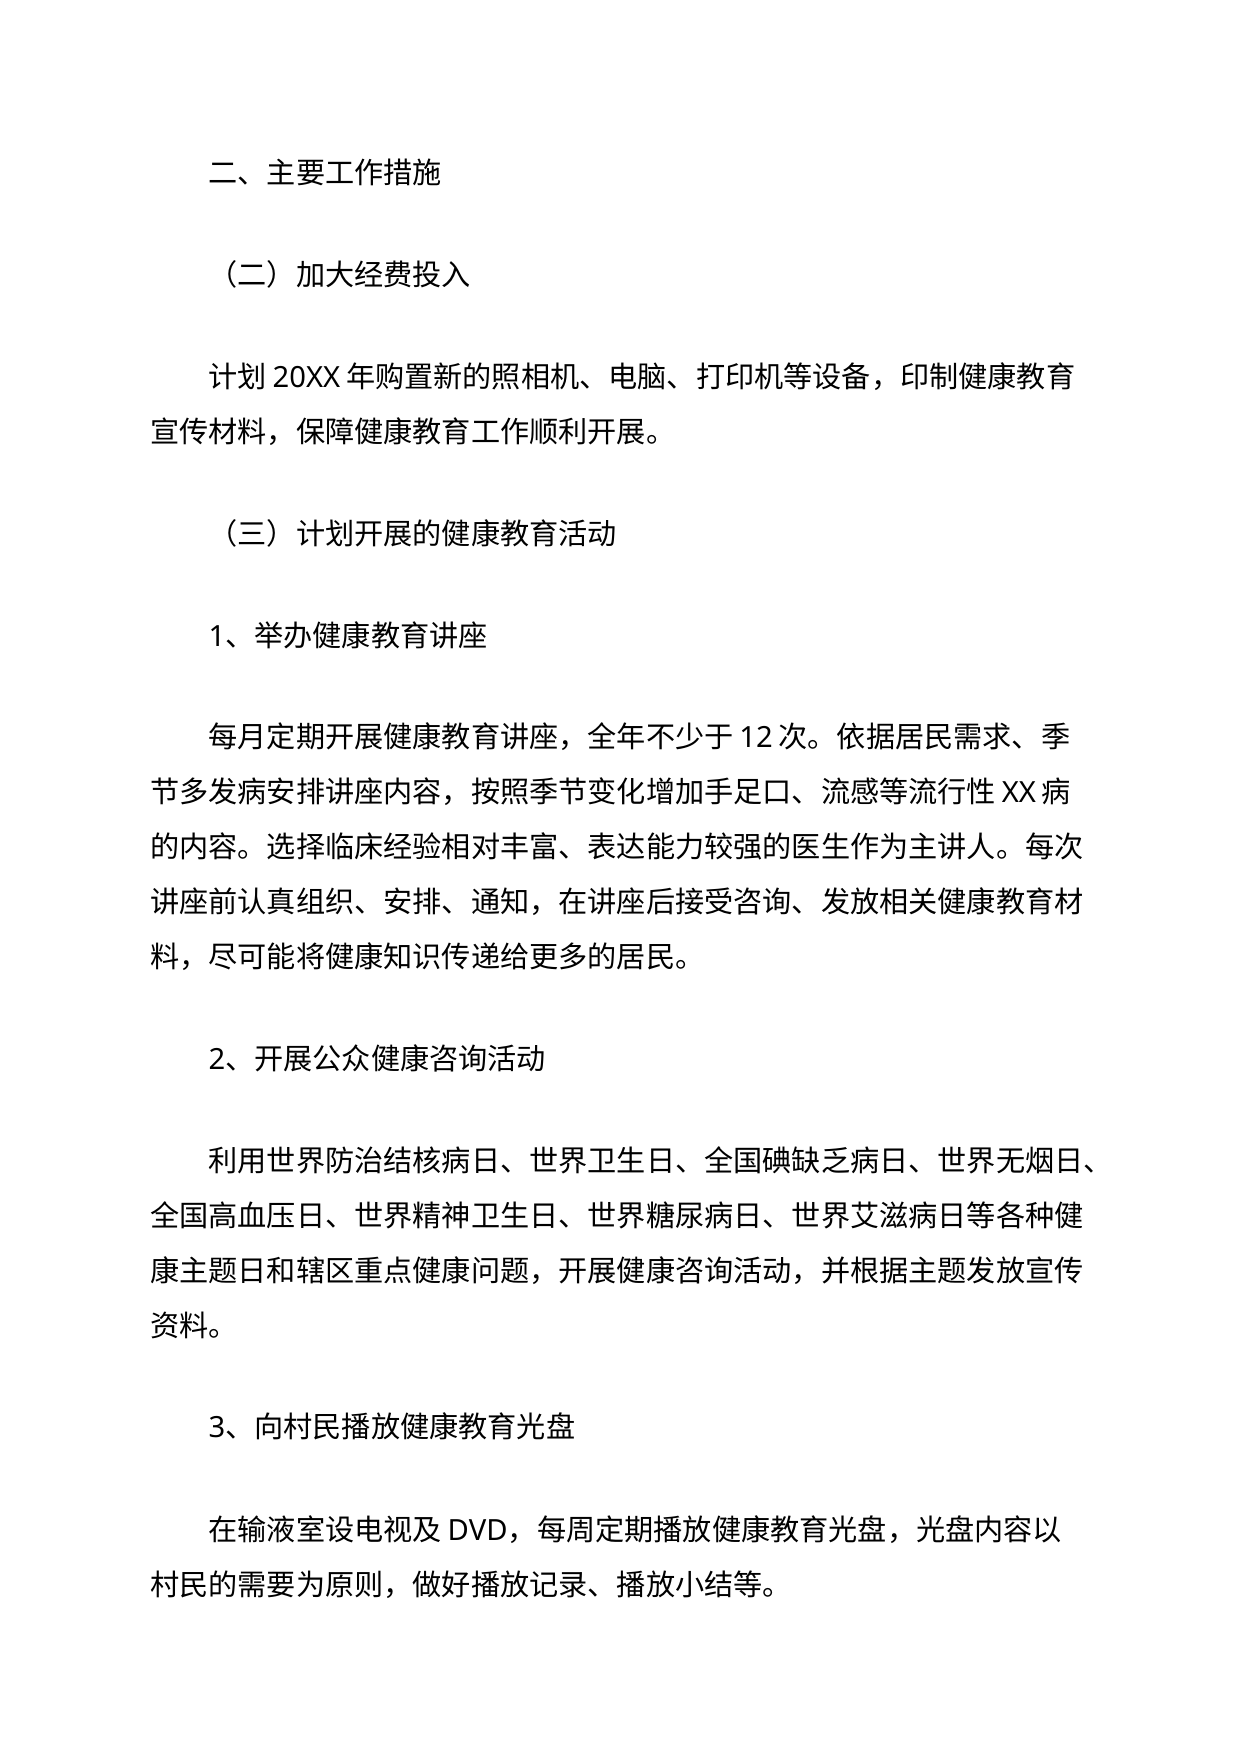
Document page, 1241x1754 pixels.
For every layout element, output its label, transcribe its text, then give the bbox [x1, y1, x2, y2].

text 利用世界防治结核病日、世界卫生日、全国碘缺乏病日、世界无烟日、全国高血压日、世界精神卫生日、世界糖尿病日、世界艾滋病日等各种健康主题日和辖区重点健康问题，开展健康咨询活动，并根据主题发放宣传资料。 [150, 1138, 1090, 1344]
text 计划20XX年购置新的照相机、电脑、打印机等设备，印制健康教育宣传材料，保障健康教育工作顺利开展。 [150, 353, 1090, 451]
text 2、开展公众健康咨询活动 [150, 1036, 1090, 1078]
text 3、向村民播放健康教育光盘 [150, 1404, 1090, 1446]
text （二）加大经费投入 [150, 252, 1090, 294]
text 每月定期开展健康教育讲座，全年不少于12次。依据居民需求、季节多发病安排讲座内容，按照季节变化增加手足口、流感等流行性XX病的内容。选择临床经验相对丰富、表达能力较强的医生作为主讲人。每次讲座前认真组织、安排、通知，在讲座后接受咨询、发放相关健康教育材料，尽可能将健康知识传递给更多的居民。 [150, 714, 1090, 976]
text 二、主要工作措施 [150, 150, 1090, 192]
text （三）计划开展的健康教育活动 [150, 510, 1090, 553]
text 在输液室设电视及DVD，每周定期播放健康教育光盘，光盘内容以村民的需要为原则，做好播放记录、播放小结等。 [150, 1506, 1090, 1603]
text 1、举办健康教育讲座 [150, 612, 1090, 654]
